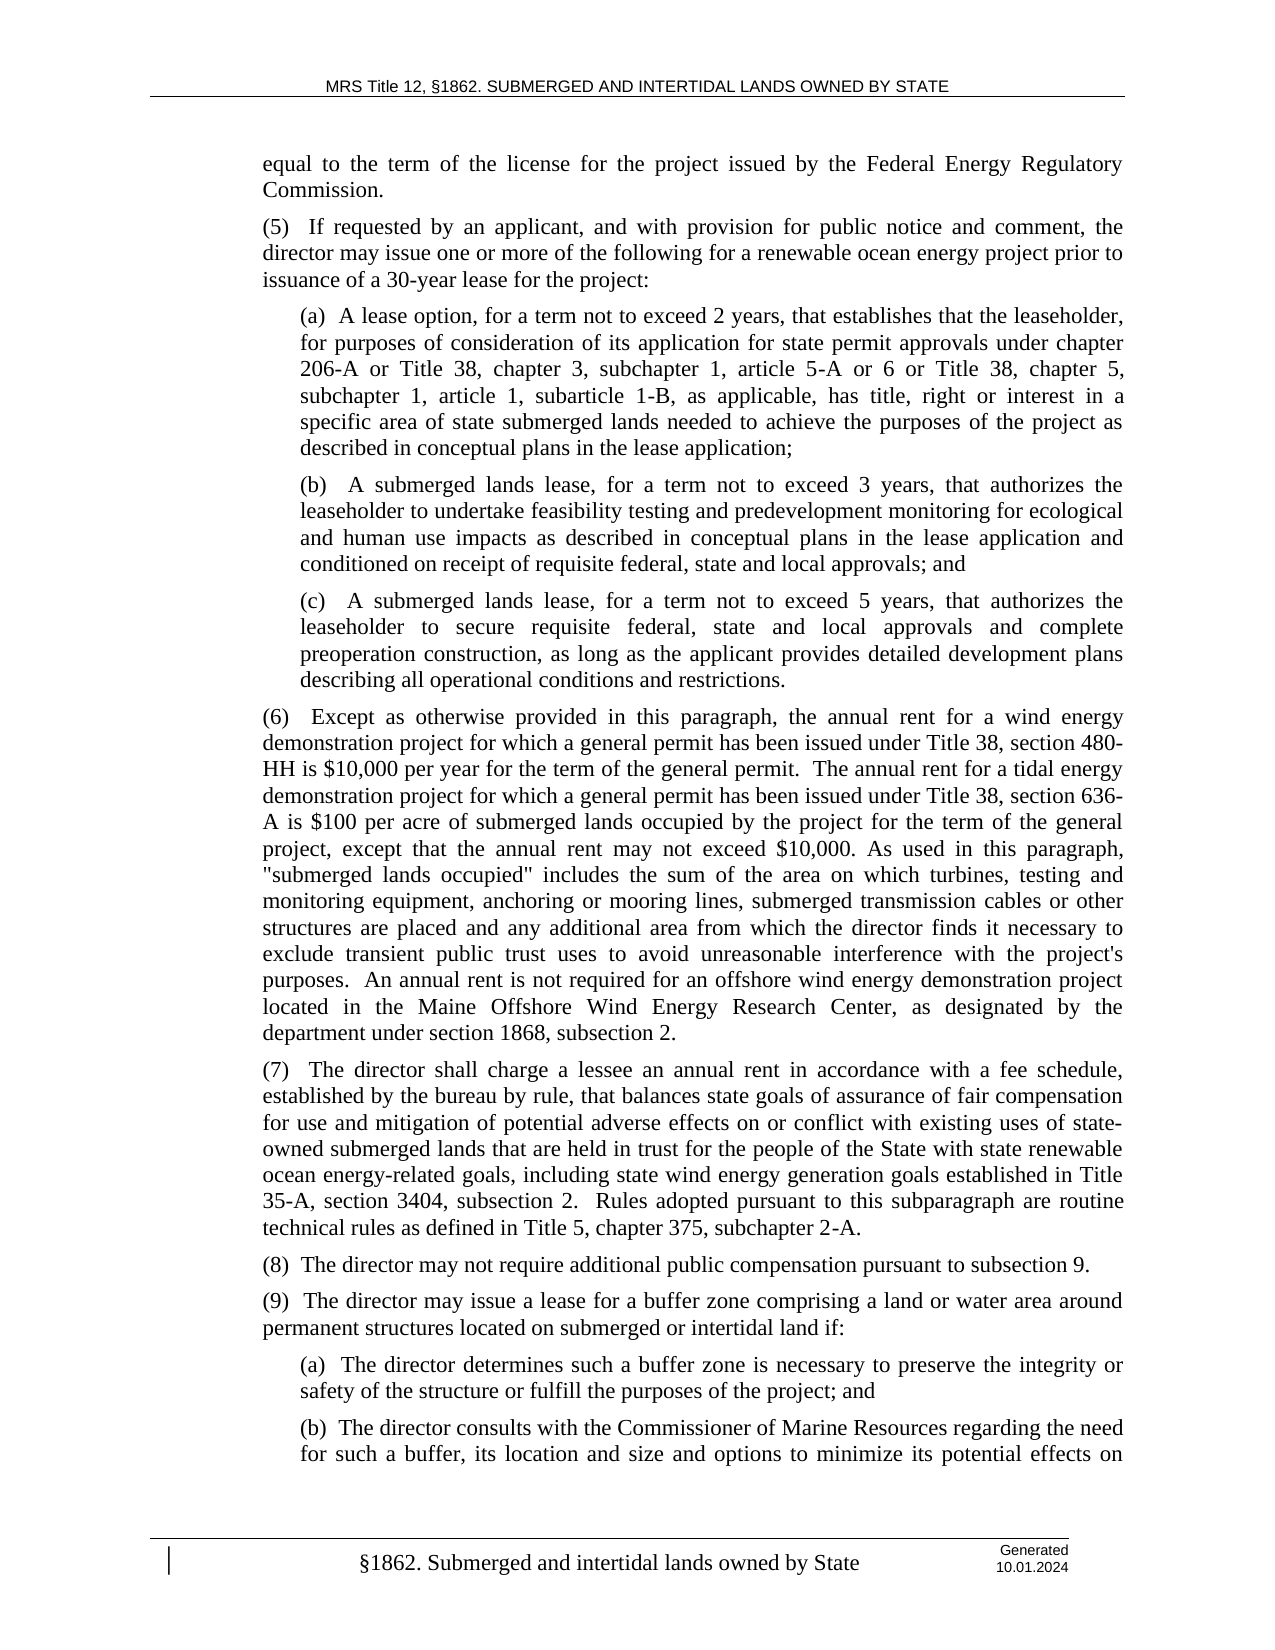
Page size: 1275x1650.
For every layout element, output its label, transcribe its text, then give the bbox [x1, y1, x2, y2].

text (c) A submerged lands lease, for a term not to exceed 5 years, that authorizes the leaseholder to secure requisite federal, state and local approvals and complete preoperation construction, as long as the applicant provides detailed development plans describing all operational conditions and restrictions. [300, 587, 1125, 692]
text (a) A lease option, for a term not to exceed 2 years, that establishes that the leaseholder, for purposes of consideration of its application for state permit approvals under chapter 206‑A or Title 38, chapter 3, subchapter 1, article 5‑A or 6 or Title 38, chapter 5, subchapter 1, article 1, subarticle 1‑B, as applicable, has title, right or interest in a specific area of state submerged lands needed to achieve the purposes of the project as described in conceptual plans in the lease application; [300, 303, 1125, 461]
text (7) The director shall charge a lessee an annual rent in accordance with a fee schedule, established by the bureau by rule, that balances state goals of assurance of fair compensation for use and mitigation of potential adverse effects on or conflict with existing uses of state-owned submerged lands that are held in trust for the people of the State with state renewable ocean energy-related goals, including state wind energy generation goals established in Title 35‑A, section 3404, subsection 2. Rules adopted pursuant to this subparagraph are routine technical rules as defined in Title 5, chapter 375, subchapter 2‑A. [262, 1056, 1125, 1240]
text (6) Except as otherwise provided in this paragraph, the annual rent for a wind energy demonstration project for which a general permit has been issued under Title 38, section 480-HH is $10,000 per year for the term of the general permit. The annual rent for a tidal energy demonstration project for which a general permit has been issued under Title 38, section 636-A is $100 per acre of submerged lands occupied by the project for the term of the general project, except that the annual rent may not exceed $10,000. As used in this paragraph, "submerged lands occupied" includes the sum of the area on which turbines, testing and monitoring equipment, anchoring or mooring lines, submerged transmission cables or other structures are placed and any additional area from which the director finds it necessary to exclude transient public trust uses to avoid unreasonable interference with the project's purposes. An annual rent is not required for an offshore wind energy demonstration project located in the Maine Offshore Wind Energy Research Center, as designated by the department under section 1868, subsection 2. [262, 703, 1125, 1045]
text (b) A submerged lands lease, for a term not to exceed 3 years, that authorizes the leaseholder to undertake feasibility testing and predevelopment monitoring for ecological and human use impacts as described in conceptual plans in the lease application and conditioned on receipt of requisite federal, state and local approvals; and [300, 471, 1125, 577]
text (8) The director may not require additional public compensation pursuant to subsection 9. [262, 1251, 1125, 1277]
text (5) If requested by an applicant, and with provision for public notice and comment, the director may issue one or more of the following for a renewable ocean energy project prior to issuance of a 30-year lease for the project: [262, 213, 1125, 292]
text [262, 150, 1125, 203]
text (9) The director may issue a lease for a buffer zone comprising a land or water area around permanent structures located on submerged or intertidal land if: [262, 1287, 1125, 1340]
text (a) The director determines such a buffer zone is necessary to preserve the integrity or safety of the structure or fulfill the purposes of the project; and [300, 1351, 1125, 1403]
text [300, 1414, 1125, 1466]
